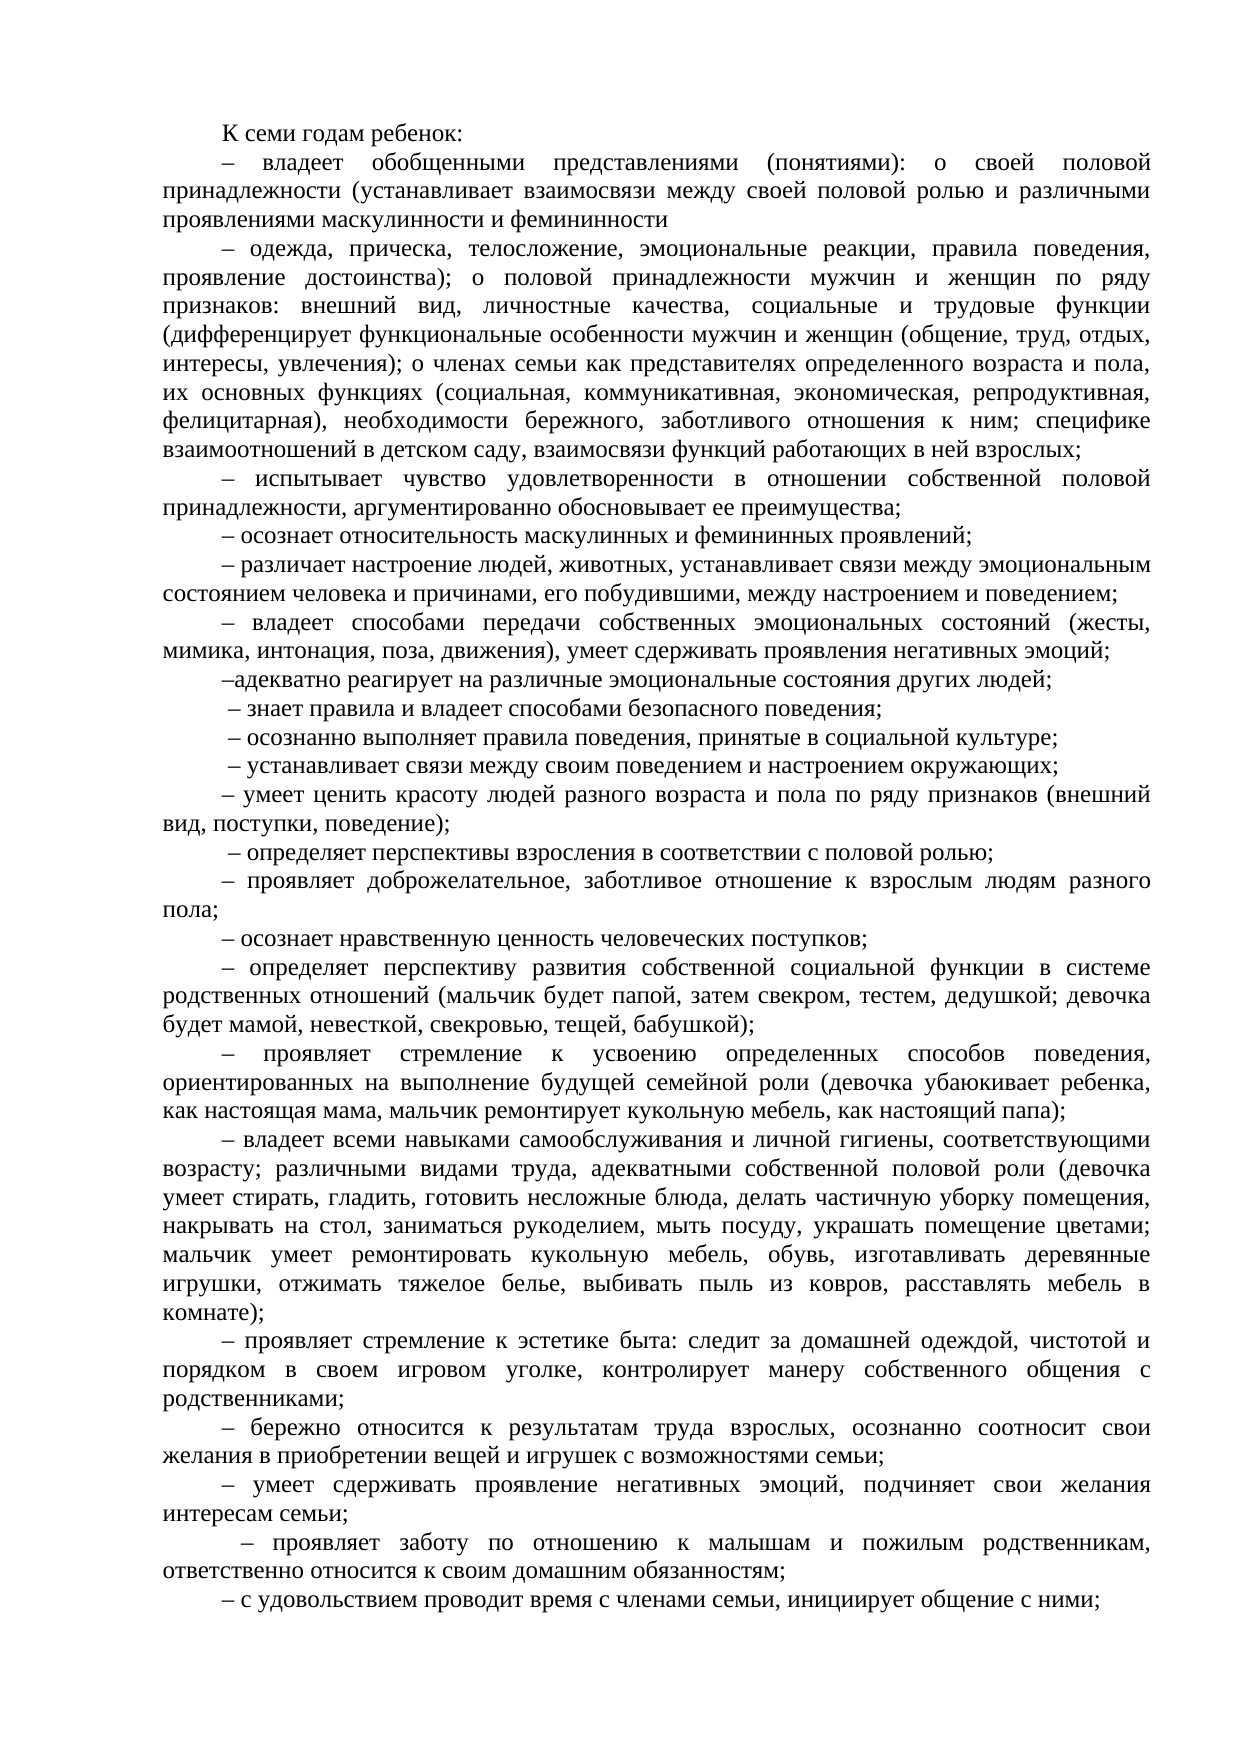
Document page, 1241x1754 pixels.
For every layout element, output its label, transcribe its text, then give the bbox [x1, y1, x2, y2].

text – проявляет стремление к усвоению определенных способов поведения, ориентированных на выполнение будущей семейной роли (девочка убаюкивает ребенка, как настоящая мама, мальчик ремонтирует кукольную мебель, как настоящий папа); [162, 1038, 1152, 1124]
text – устанавливает связи между своим поведением и настроением окружающих; [162, 751, 1152, 779]
text – проявляет стремление к эстетике быта: следит за домашней одеждой, чистотой и порядком в своем игровом уголке, контролирует манеру собственного общения с родственниками; [162, 1326, 1152, 1412]
text – проявляет заботу по отношению к малышам и пожилым родственникам, ответственно относится к своим домашним обязанностям; [162, 1527, 1152, 1584]
text – испытывает чувство удовлетворенности в отношении собственной половой принадлежности, аргументированно обосновывает ее преимущества; [162, 463, 1152, 521]
text – с удовольствием проводит время с членами семьи, инициирует общение с ними; [162, 1584, 1152, 1613]
text – умеет сдерживать проявление негативных эмоций, подчиняет свои желания интересам семьи; [162, 1469, 1152, 1527]
text – осознает относительность маскулинных и фемининных проявлений; [162, 521, 1152, 549]
text – определяет перспективы взросления в соответствии с половой ролью; [162, 837, 1152, 866]
text – бережно относится к результатам труда взрослых, осознанно соотносит свои желания в приобретении вещей и игрушек с возможностями семьи; [162, 1412, 1152, 1469]
text –адекватно реагирует на различные эмоциональные состояния других людей; [162, 664, 1152, 693]
text – владеет способами передачи собственных эмоциональных состояний (жесты, мимика, интонация, поза, движения), умеет сдерживать проявления негативных эмоций; [162, 607, 1152, 664]
text – различает настроение людей, животных, устанавливает связи между эмоциональным состоянием человека и причинами, его побудившими, между настроением и поведением; [162, 549, 1152, 607]
text – определяет перспективу развития собственной социальной функции в системе родственных отношений (мальчик будет папой, затем свекром, тестем, дедушкой; девочка будет мамой, невесткой, свекровью, тещей, бабушкой); [162, 952, 1152, 1038]
text – одежда, прическа, телосложение, эмоциональные реакции, правила поведения, проявление достоинства); о половой принадлежности мужчин и женщин по ряду признаков: внешний вид, личностные качества, социальные и трудовые функции (дифференцирует функциональные особенности мужчин и женщин (общение, труд, отдых, интересы, увлечения); о членах семьи как представителях определенного возраста и пола, их основных функциях (социальная, коммуникативная, экономическая, репродуктивная, фелицитарная), необходимости бережного, заботливого отношения к ним; специфике взаимоотношений в детском саду, взаимосвязи функций работающих в ней взрослых; [162, 233, 1152, 463]
text – проявляет доброжелательное, заботливое отношение к взрослым людям разного пола; [162, 866, 1152, 923]
text – владеет всеми навыками самообслуживания и личной гигиены, соответствующими возрасту; различными видами труда, адекватными собственной половой роли (девочка умеет стирать, гладить, готовить несложные блюда, делать частичную уборку помещения, накрывать на стол, заниматься рукоделием, мыть посуду, украшать помещение цветами; мальчик умеет ремонтировать кукольную мебель, обувь, изготавливать деревянные игрушки, отжимать тяжелое белье, выбивать пыль из ковров, расставлять мебель в комнате); [162, 1124, 1152, 1326]
text – осознанно выполняет правила поведения, принятые в социальной культуре; [162, 722, 1152, 751]
text – осознает нравственную ценность человеческих поступков; [162, 923, 1152, 952]
text К семи годам ребенок: [162, 118, 1152, 147]
text – умеет ценить красоту людей разного возраста и пола по ряду признаков (внешний вид, поступки, поведение); [162, 779, 1152, 837]
text – владеет обобщенными представлениями (понятиями): о своей половой принадлежности (устанавливает взаимосвязи между своей половой ролью и различными проявлениями маскулинности и фемининности [162, 147, 1152, 233]
text – знает правила и владеет способами безопасного поведения; [162, 693, 1152, 722]
